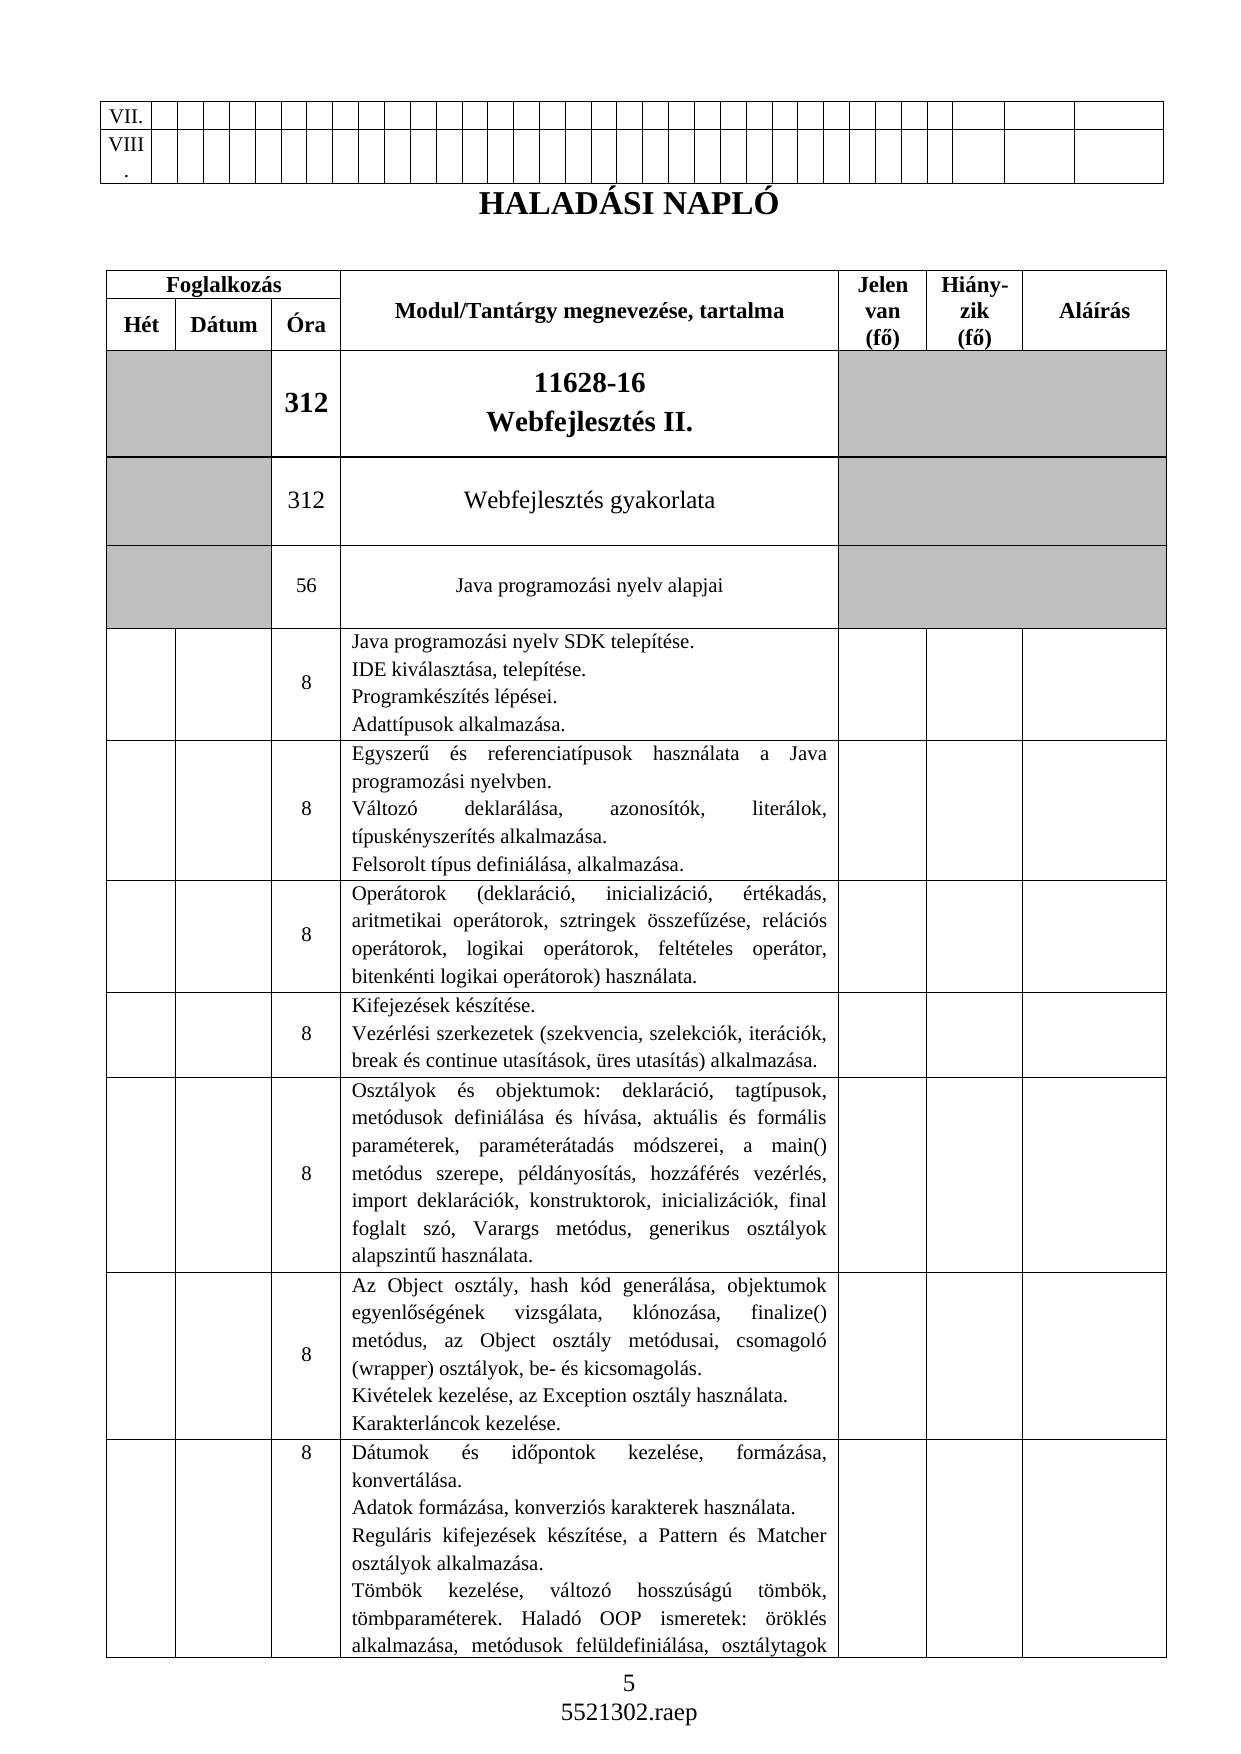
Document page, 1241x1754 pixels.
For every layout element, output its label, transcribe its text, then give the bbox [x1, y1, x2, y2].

table_cell [592, 102, 616, 128]
table_cell 8 [272, 993, 340, 1077]
table_cell 312 [272, 458, 340, 545]
table_cell [643, 102, 668, 128]
table_cell Osztályok és objektumok: deklaráció, tagtípusok, metódusok definiálása és hívása, aktuális és formális paraméterek, paraméterátadás módszerei, a main() metódus szerepe, példányosítás, hozzáférés vezérlés, import deklarációk, konstruktorok, inicializációk, final foglalt szó, Varargs metódus, generikus osztályok alapszintű használata. [341, 1078, 838, 1272]
table_cell [107, 546, 271, 628]
table_cell [824, 130, 849, 182]
table_cell [1005, 102, 1074, 128]
table_cell [204, 130, 229, 182]
table_cell [514, 102, 539, 128]
table_cell [176, 1078, 271, 1272]
table_cell [176, 881, 271, 992]
table_cell [695, 102, 720, 128]
table_cell [488, 130, 513, 182]
table_cell Kifejezések készítése. Vezérlési szerkezetek (szekvencia, szelekciók, iterációk, break és continue utasítások, üres utasítás) alkalmazása. [341, 993, 838, 1077]
table_cell [928, 102, 952, 128]
table_cell Dátum [176, 299, 271, 350]
table_cell [721, 102, 746, 128]
table_cell 8 [272, 1273, 340, 1439]
table_cell [176, 1273, 271, 1439]
table_cell [463, 102, 487, 128]
subtitle HALADÁSI NAPLÓ [118, 184, 1140, 222]
table_cell [176, 741, 271, 880]
table_cell [107, 351, 271, 456]
table_cell [152, 130, 177, 182]
table_cell 8 [272, 741, 340, 880]
table_cell [1023, 881, 1166, 992]
table_cell [359, 102, 384, 128]
table_cell [927, 993, 1022, 1077]
table_cell [592, 130, 616, 182]
table_cell [176, 629, 271, 740]
table_cell 8 [272, 1078, 340, 1272]
table_cell [282, 130, 306, 182]
table_cell Operátorok (deklaráció, inicializáció, értékadás, aritmetikai operátorok, sztringek összefűzése, relációs operátorok, logikai operátorok, feltételes operátor, bitenkénti logikai operátorok) használata. [341, 881, 838, 992]
table_cell Java programozási nyelv alapjai [341, 546, 838, 628]
table_cell [1023, 741, 1166, 880]
table_cell [839, 458, 1166, 545]
table_cell [566, 130, 591, 182]
table_cell Java programozási nyelv SDK telepítése. IDE kiválasztása, telepítése. Programkészítés lépései. Adattípusok alkalmazása. [341, 629, 838, 740]
table_cell [204, 102, 229, 128]
table_cell [953, 102, 1004, 128]
table_cell [839, 1273, 926, 1439]
table_cell [488, 102, 513, 128]
table_cell [1023, 1440, 1166, 1657]
table_cell [385, 130, 410, 182]
table_cell [107, 993, 175, 1077]
table_cell [876, 102, 901, 128]
table_cell [927, 1078, 1022, 1272]
table_cell [566, 102, 591, 128]
table_cell [839, 629, 926, 740]
table_cell [107, 741, 175, 880]
table_cell 8 [272, 881, 340, 992]
table_cell [307, 102, 332, 128]
table_cell [107, 1078, 175, 1272]
table_cell VII. [101, 102, 151, 128]
table_cell [850, 102, 875, 128]
table_cell [927, 1440, 1022, 1657]
table_cell [617, 130, 642, 182]
table_cell [176, 1440, 271, 1657]
table_cell 8 [272, 1440, 340, 1657]
table_cell [307, 130, 332, 182]
table_cell [107, 458, 271, 545]
table_cell [178, 102, 203, 128]
table_cell [839, 1078, 926, 1272]
table_cell [839, 881, 926, 992]
table_header Hiány- zik (fő) [927, 271, 1022, 350]
table_cell [824, 102, 849, 128]
table_cell [695, 130, 720, 182]
table_cell 8 [272, 629, 340, 740]
table_cell Egyszerű és referenciatípusok használata a Java programozási nyelvben. Változó deklarálása, azonosítók, literálok, típuskényszerítés alkalmazása. Felsorolt típus definiálása, alkalmazása. [341, 741, 838, 880]
table_cell 56 [272, 546, 340, 628]
table_cell [1075, 130, 1163, 182]
table_cell [839, 993, 926, 1077]
table_cell Hét [107, 299, 175, 350]
table_cell [463, 130, 487, 182]
table_cell [1075, 102, 1163, 128]
table_cell [437, 130, 462, 182]
table_cell [282, 102, 306, 128]
table_cell [902, 130, 927, 182]
table_cell [107, 629, 175, 740]
table_cell [411, 102, 436, 128]
table_cell [107, 1273, 175, 1439]
table_cell [928, 130, 952, 182]
table_cell [876, 130, 901, 182]
table_cell [540, 130, 565, 182]
table_cell [385, 102, 410, 128]
table_cell [953, 130, 1004, 182]
table_cell [333, 130, 358, 182]
table_cell [747, 102, 772, 128]
table_cell [540, 102, 565, 128]
table_cell [850, 130, 875, 182]
table_cell [839, 741, 926, 880]
table_cell 11628-16 Webfejlesztés II. [341, 351, 838, 456]
table_header Aláírás [1023, 271, 1166, 350]
table_cell [773, 130, 797, 182]
table_cell [230, 102, 255, 128]
table_cell [617, 102, 642, 128]
table_cell [927, 629, 1022, 740]
table_cell Óra [272, 299, 340, 350]
table_cell [230, 130, 255, 182]
table_cell [514, 130, 539, 182]
table_cell [107, 881, 175, 992]
table_cell [721, 130, 746, 182]
table_cell [669, 102, 694, 128]
table_cell [747, 130, 772, 182]
table_cell Webfejlesztés gyakorlata [341, 458, 838, 545]
table_cell [927, 881, 1022, 992]
table_cell [411, 130, 436, 182]
table_cell [927, 1273, 1022, 1439]
table_cell [1023, 629, 1166, 740]
table_cell [669, 130, 694, 182]
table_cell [341, 1440, 838, 1657]
table_header Modul/Tantárgy megnevezése, tartalma [341, 271, 838, 350]
table_cell [333, 102, 358, 128]
table_cell [927, 741, 1022, 880]
table_cell Az Object osztály, hash kód generálása, objektumok egyenlőségének vizsgálata, klónozása, finalize() metódus, az Object osztály metódusai, csomagoló (wrapper) osztályok, be- és kicsomagolás. Kivételek kezelése, az Exception osztály használata. Karakterláncok kezelése. [341, 1273, 838, 1439]
table_cell [176, 993, 271, 1077]
table_cell [359, 130, 384, 182]
table_cell [839, 351, 1166, 456]
table_cell [1005, 130, 1074, 182]
table_cell [256, 102, 281, 128]
table_header Foglalkozás [107, 271, 340, 297]
table_cell [107, 1440, 175, 1657]
table_header Jelen van (fő) [839, 271, 926, 350]
table_cell 312 [272, 351, 340, 456]
table_cell [839, 1440, 926, 1657]
table_cell [1023, 993, 1166, 1077]
table_cell [152, 102, 177, 128]
table_cell [798, 130, 823, 182]
table_cell [256, 130, 281, 182]
table_cell [1023, 1273, 1166, 1439]
table_cell [839, 546, 1166, 628]
table_cell [798, 102, 823, 128]
table_cell [902, 102, 927, 128]
table_cell [773, 102, 797, 128]
table_cell [1023, 1078, 1166, 1272]
table_cell VIII. [101, 130, 151, 182]
table_cell [437, 102, 462, 128]
table_cell [178, 130, 203, 182]
table_cell [643, 130, 668, 182]
